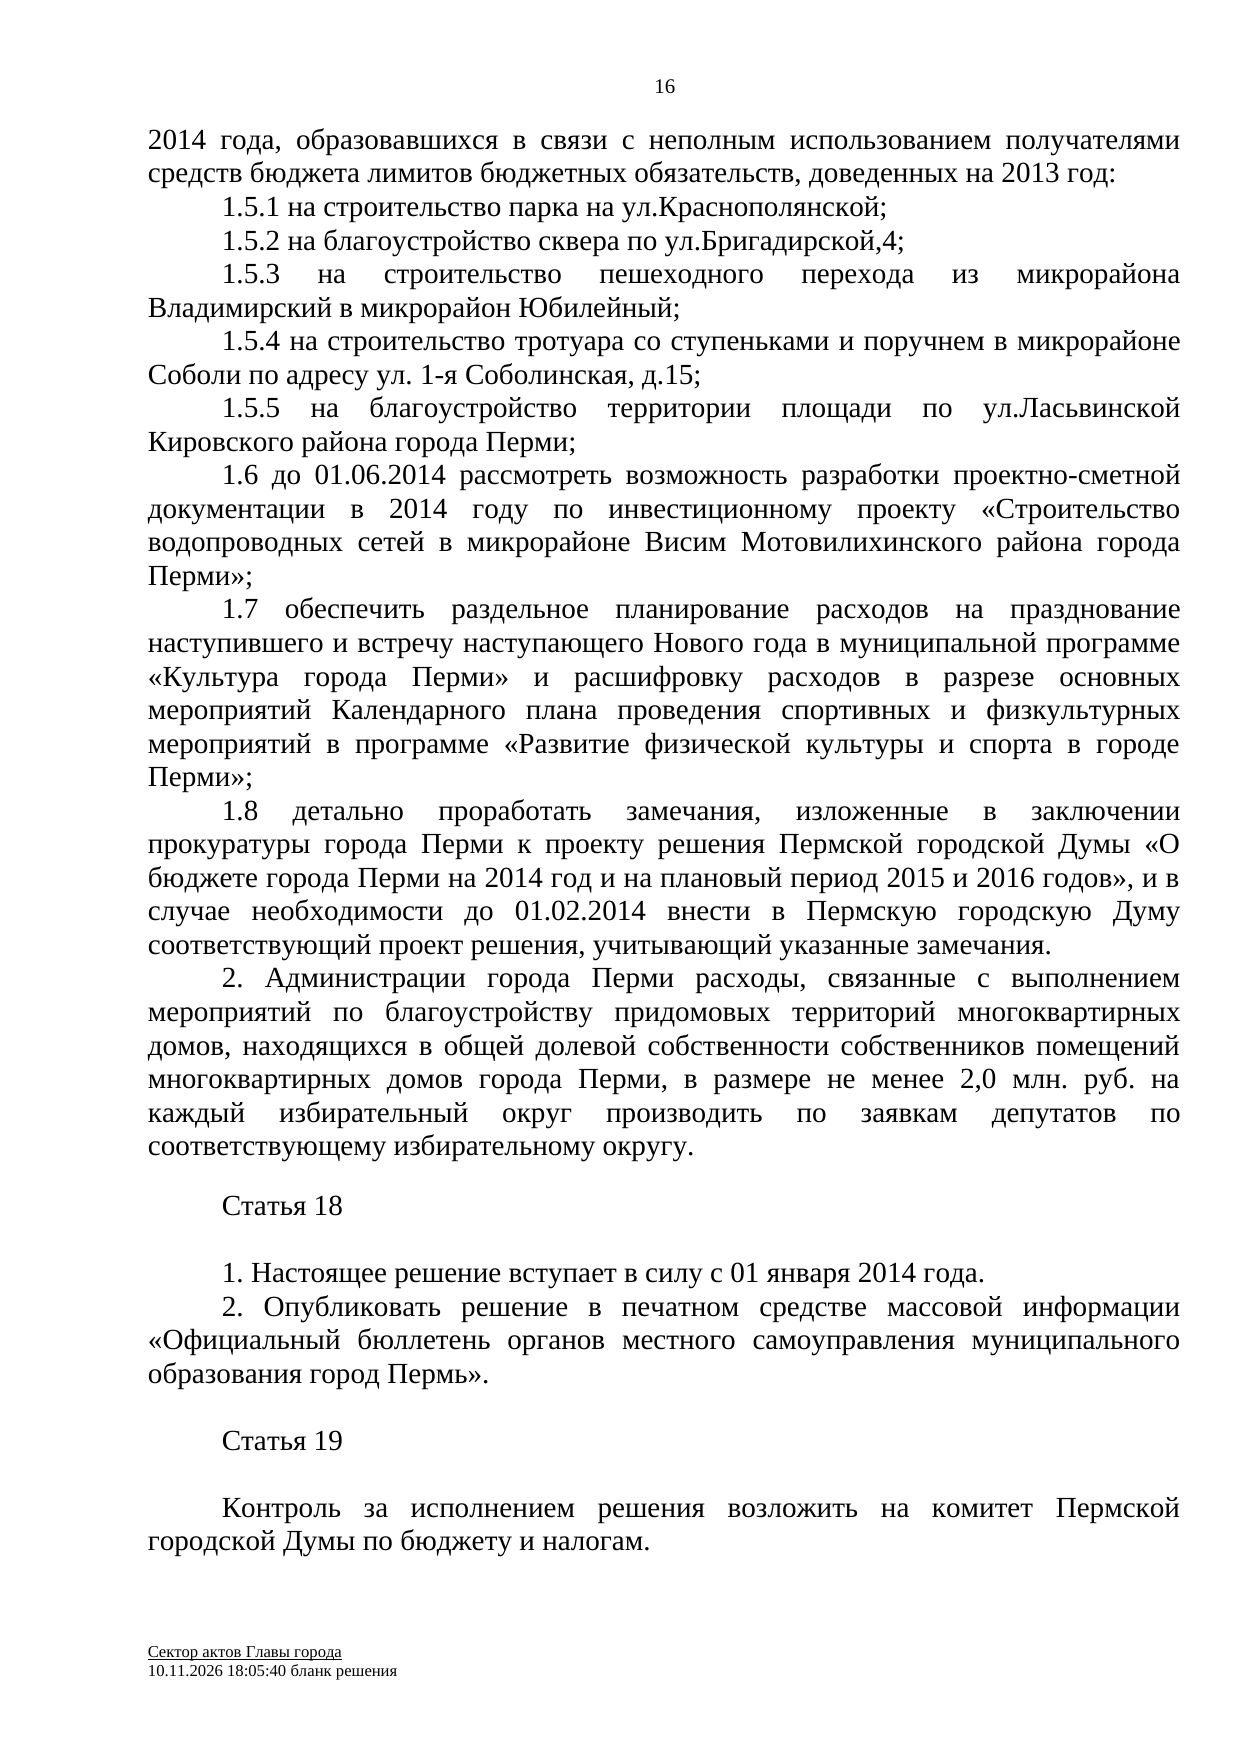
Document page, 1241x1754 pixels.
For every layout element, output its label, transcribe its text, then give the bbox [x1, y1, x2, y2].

text 1.6 до 01.06.2014 рассмотреть возможность разработки проектно-сметной документации в 2014 году по инвестиционному проекту «Строительство водопроводных сетей в микрорайоне Висим Мотовилихинского района города Перми»; [148, 457, 1181, 592]
text 1.5.1 на строительство парка на ул.Краснополянской; [148, 189, 1181, 223]
text 2. Администрации города Перми расходы, связанные с выполнением мероприятий по благоустройству придомовых территорий многоквартирных домов, находящихся в общей долевой собственности собственников помещений многоквартирных домов города Перми, в размере не менее 2,0 млн. руб. на каждый избирательный округ производить по заявкам депутатов по соответствующему избирательному округу. [148, 961, 1181, 1162]
text Статья 19 [148, 1423, 1181, 1456]
text 1.8 детально проработать замечания, изложенные в заключении прокуратуры города Перми к проекту решения Пермской городской Думы «О бюджете города Перми на 2014 год и на плановый период 2015 и 2016 годов», и в случае необходимости до 01.02.2014 внести в Пермскую городскую Думу соответствующий проект решения, учитывающий указанные замечания. [148, 793, 1181, 961]
text 1.5.2 на благоустройство сквера по ул.Бригадирской,4; [148, 223, 1181, 256]
text 1.7 обеспечить раздельное планирование расходов на празднование наступившего и встречу наступающего Нового года в муниципальной программе «Культура города Перми» и расшифровку расходов в разрезе основных мероприятий Календарного плана проведения спортивных и физкультурных мероприятий в программе «Развитие физической культуры и спорта в городе Перми»; [148, 592, 1181, 793]
text 1.5.5 на благоустройство территории площади по ул.Ласьвинской Кировского района города Перми; [148, 390, 1181, 457]
text 1. Настоящее решение вступает в силу с 01 января 2014 года. [148, 1255, 1181, 1289]
text 2. Опубликовать решение в печатном средстве массовой информации «Официальный бюллетень органов местного самоуправления муниципального образования город Пермь». [148, 1289, 1181, 1389]
text 1.5.4 на строительство тротуара со ступеньками и поручнем в микрорайоне Соболи по адресу ул. 1-я Соболинская, д.15; [148, 323, 1181, 390]
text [148, 122, 1181, 189]
text Статья 18 [148, 1188, 1181, 1222]
text Контроль за исполнением решения возложить на комитет Пермской городской Думы по бюджету и налогам. [148, 1490, 1181, 1557]
text 1.5.3 на строительство пешеходного перехода из микрорайона Владимирский в микрорайон Юбилейный; [148, 256, 1181, 323]
